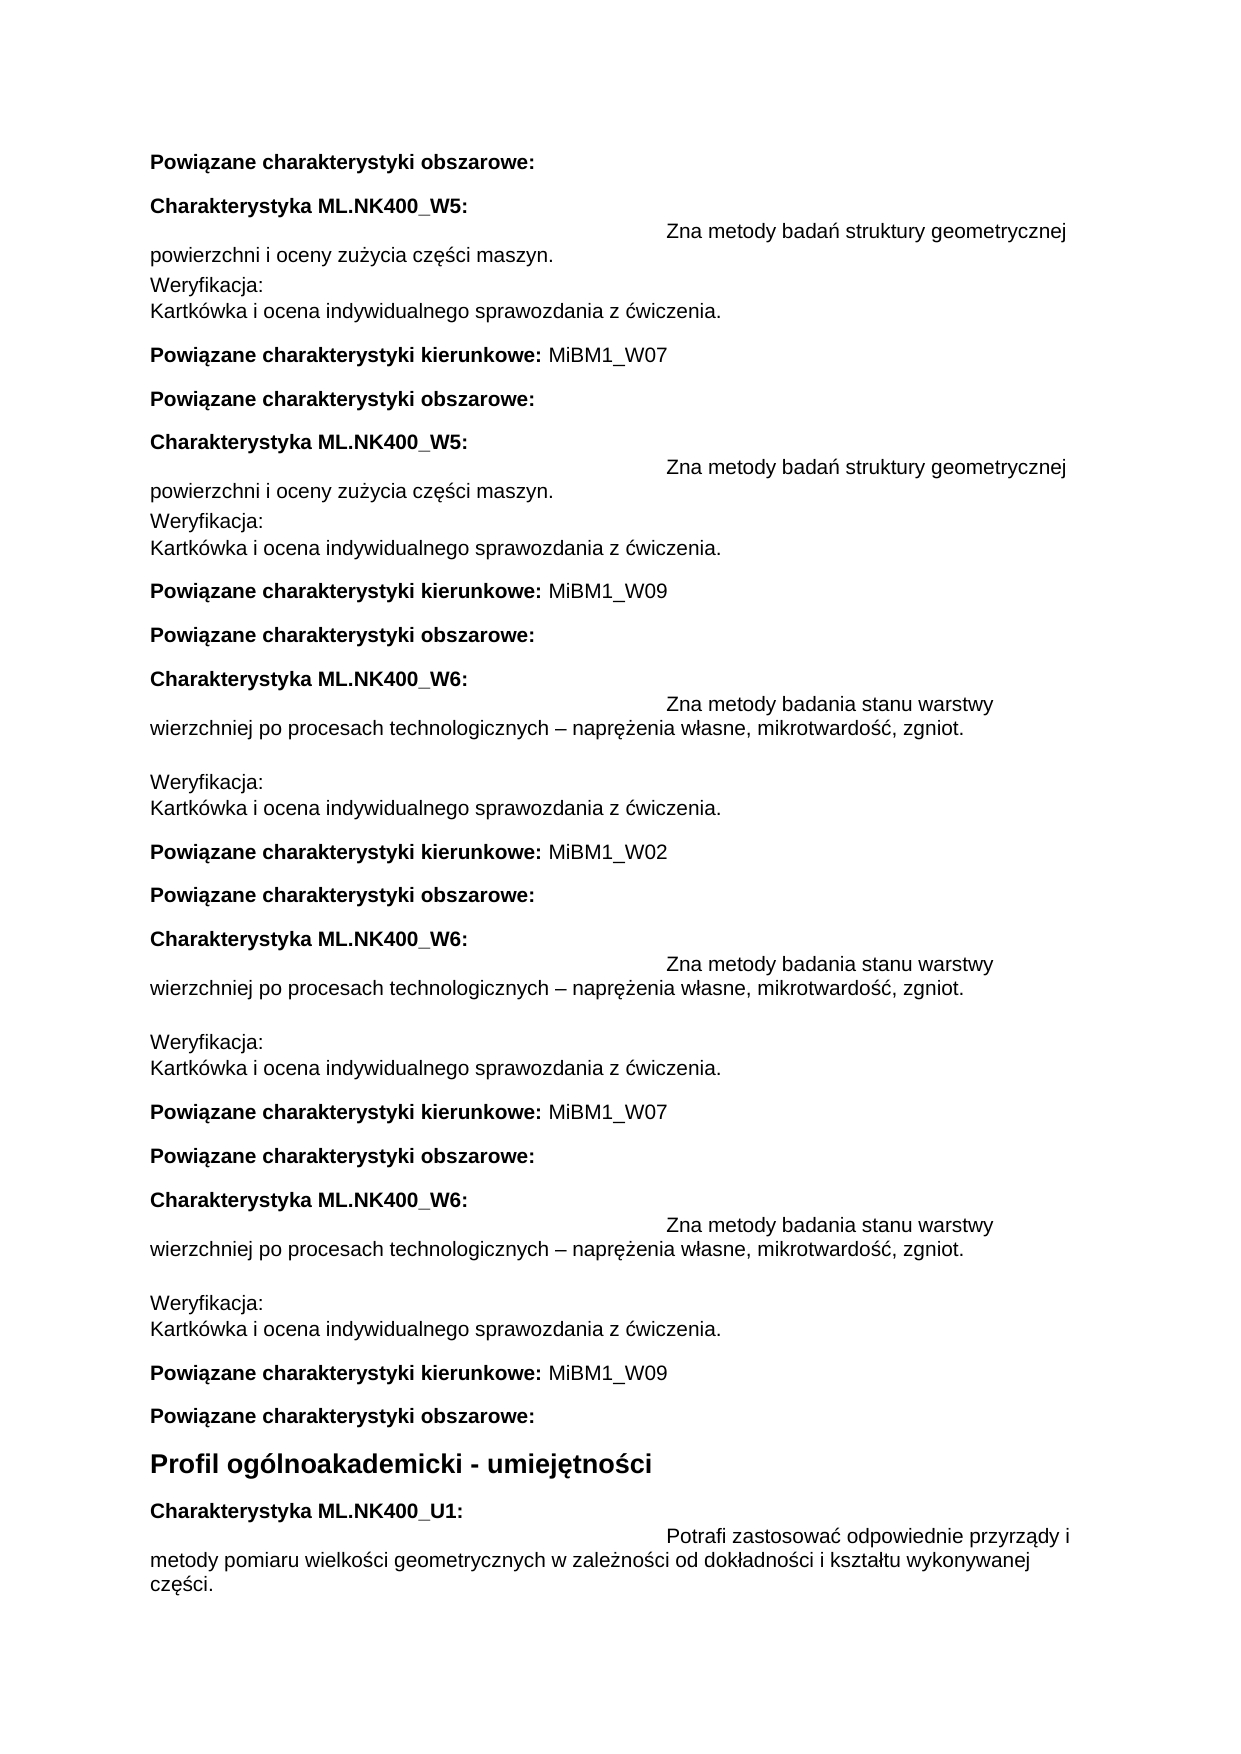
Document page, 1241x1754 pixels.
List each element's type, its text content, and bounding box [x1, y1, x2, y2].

text Charakterystyka ML.NK400_W6: [150, 927, 1090, 951]
text Kartkówka i ocena indywidualnego sprawozdania z ćwiczenia. [150, 299, 1090, 323]
text Weryfikacja: [150, 770, 1090, 794]
text Powiązane charakterystyki obszarowe: [150, 386, 1090, 410]
text Kartkówka i ocena indywidualnego sprawozdania z ćwiczenia. [150, 535, 1090, 559]
text Powiązane charakterystyki kierunkowe: MiBM1_W09 [150, 579, 1090, 603]
text Powiązane charakterystyki obszarowe: [150, 623, 1090, 647]
text Kartkówka i ocena indywidualnego sprawozdania z ćwiczenia. [150, 1056, 1090, 1080]
text Charakterystyka ML.NK400_U1: [150, 1499, 1090, 1523]
text Powiązane charakterystyki obszarowe: [150, 883, 1090, 907]
text Powiązane charakterystyki obszarowe: [150, 1144, 1090, 1168]
text Powiązane charakterystyki kierunkowe: MiBM1_W07 [150, 1100, 1090, 1124]
text Powiązane charakterystyki obszarowe: [150, 1404, 1090, 1428]
text Weryfikacja: [150, 273, 1090, 297]
text Weryfikacja: [150, 509, 1090, 533]
text Zna metody badań struktury geometrycznej powierzchni i oceny zużycia części maszyn. [150, 455, 1090, 503]
text Powiązane charakterystyki obszarowe: [150, 150, 1090, 174]
text Zna metody badania stanu warstwy wierzchniej po procesach technologicznych – naprężenia własne, mikrotwardość, zgniot. [150, 952, 1090, 1024]
text Charakterystyka ML.NK400_W6: [150, 1187, 1090, 1211]
text Charakterystyka ML.NK400_W6: [150, 667, 1090, 691]
text Potrafi zastosować odpowiednie przyrządy i metody pomiaru wielkości geometrycznych w zależności od dokładności i kształtu wykonywanej części. [150, 1524, 1090, 1596]
text Weryfikacja: [150, 1030, 1090, 1054]
text Zna metody badania stanu warstwy wierzchniej po procesach technologicznych – naprężenia własne, mikrotwardość, zgniot. [150, 692, 1090, 763]
text Powiązane charakterystyki kierunkowe: MiBM1_W02 [150, 839, 1090, 863]
text Charakterystyka ML.NK400_W5: [150, 430, 1090, 454]
text Powiązane charakterystyki kierunkowe: MiBM1_W07 [150, 343, 1090, 367]
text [150, 219, 1090, 267]
text Kartkówka i ocena indywidualnego sprawozdania z ćwiczenia. [150, 796, 1090, 820]
text Powiązane charakterystyki kierunkowe: MiBM1_W09 [150, 1360, 1090, 1384]
subtitle Profil ogólnoakademicki - umiejętności [150, 1448, 1090, 1479]
text Kartkówka i ocena indywidualnego sprawozdania z ćwiczenia. [150, 1317, 1090, 1341]
text Charakterystyka ML.NK400_W5: [150, 194, 1090, 218]
text Zna metody badania stanu warstwy wierzchniej po procesach technologicznych – naprężenia własne, mikrotwardość, zgniot. [150, 1212, 1090, 1284]
text Weryfikacja: [150, 1291, 1090, 1314]
